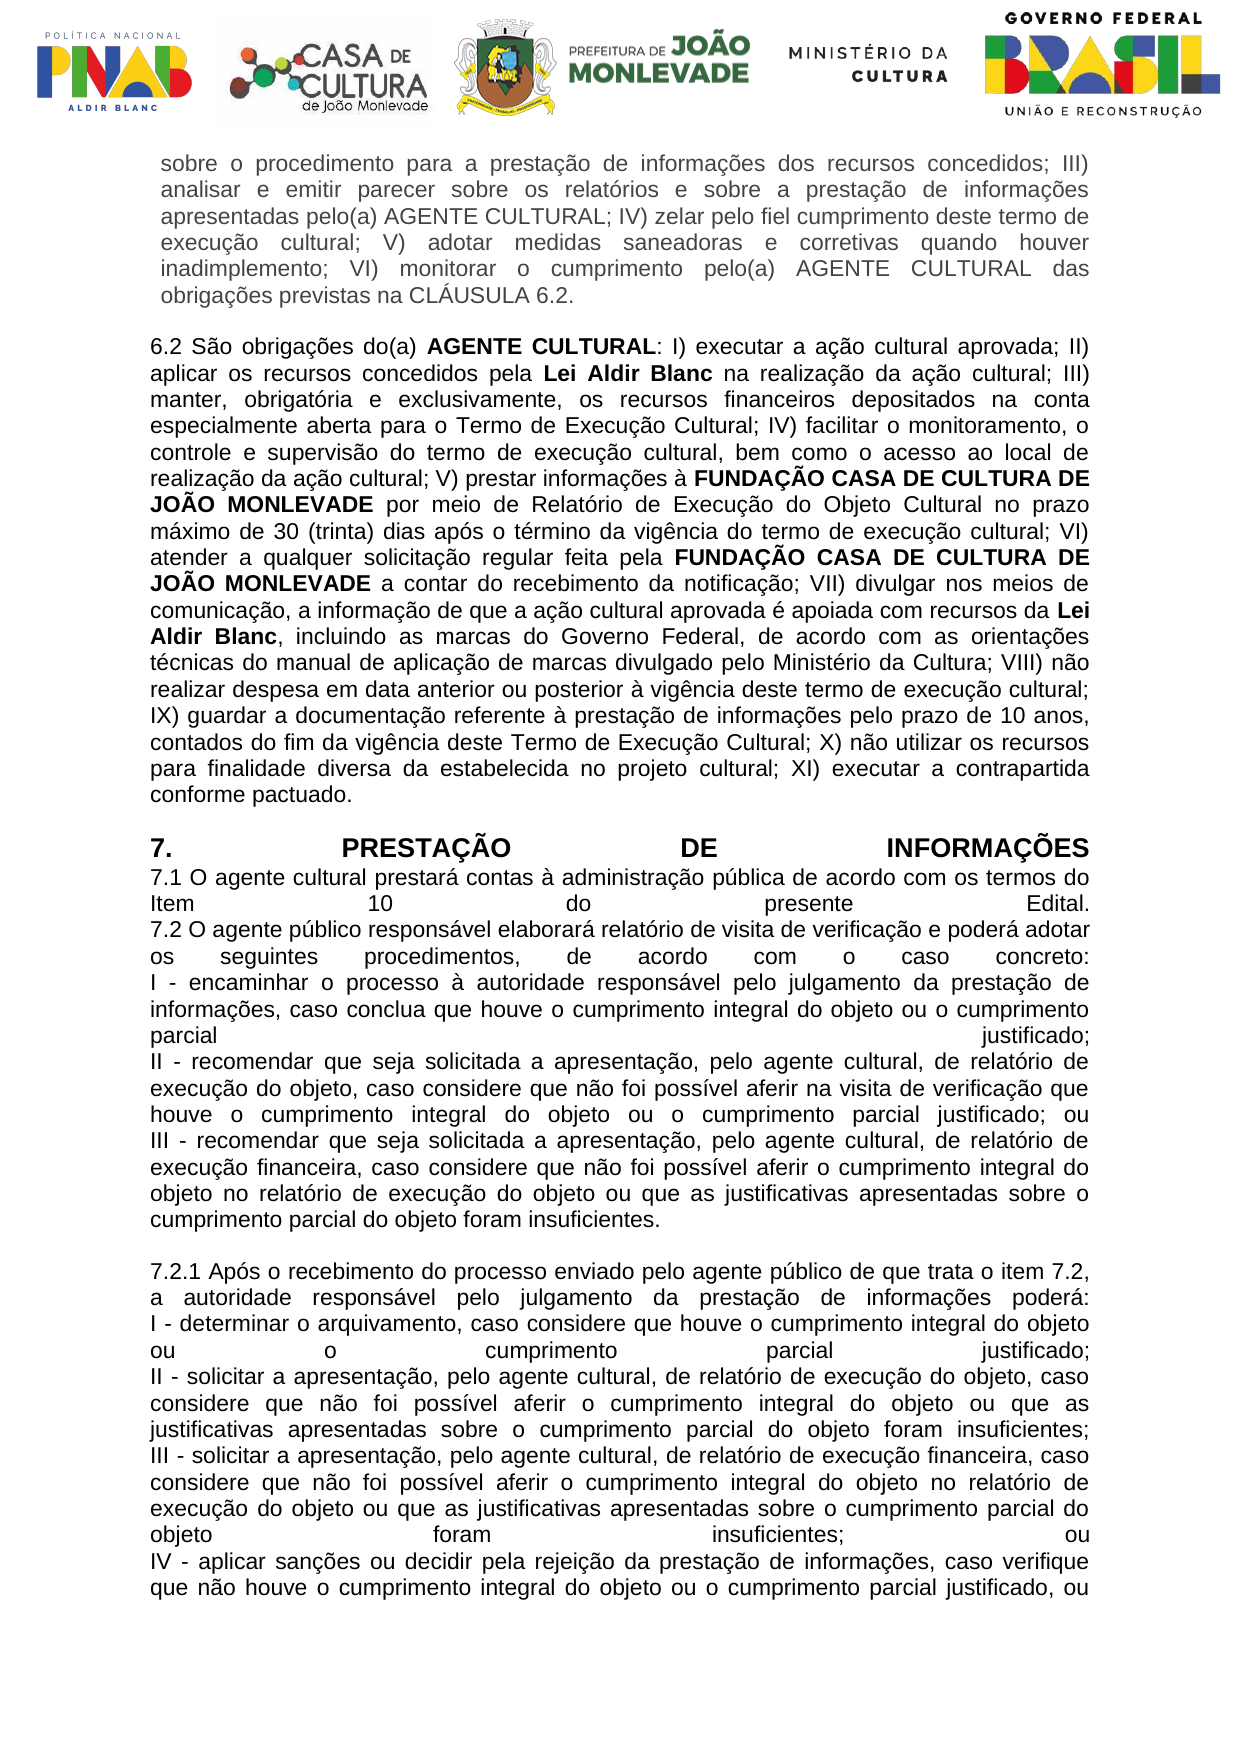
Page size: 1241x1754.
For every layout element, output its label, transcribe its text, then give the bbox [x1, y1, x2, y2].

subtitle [160, 150, 1090, 308]
text 6.2 São obrigações do(a) AGENTE CULTURAL: I) executar a ação cultural aprovada; II) aplicar os recursos concedidos pela Lei Aldir Blanc na realização da ação cultural; III) manter, obrigatória e exclusivamente, os recursos financeiros depositados na conta especialmente aberta para o Termo de Execução Cultural; IV) facilitar o monitoramento, o controle e supervisão do termo de execução cultural, bem como o acesso ao local de realização da ação cultural; V) prestar informações à FUNDAÇÃO CASA DE CULTURA DE JOÃO MONLEVADE por meio de Relatório de Execução do Objeto Cultural no prazo máximo de 30 (trinta) dias após o término da vigência do termo de execução cultural; VI) atender a qualquer solicitação regular feita pela FUNDAÇÃO CASA DE CULTURA DE JOÃO MONLEVADE a contar do recebimento da notificação; VII) divulgar nos meios de comunicação, a informação de que a ação cultural aprovada é apoiada com recursos da Lei Aldir Blanc, incluindo as marcas do Governo Federal, de acordo com as orientações técnicas do manual de aplicação de marcas divulgado pelo Ministério da Cultura; VIII) não realizar despesa em data anterior ou posterior à vigência deste termo de execução cultural; IX) guardar a documentação referente à prestação de informações pelo prazo de 10 anos, contados do fim da vigência deste Termo de Execução Cultural; X) não utilizar os recursos para finalidade diversa da estabelecida no projeto cultural; XI) executar a contrapartida conforme pactuado. [150, 333, 1090, 807]
picture [25, 18, 204, 118]
picture [450, 18, 753, 117]
picture [214, 18, 436, 132]
picture [789, 12, 1221, 118]
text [150, 1258, 1090, 1600]
text 7. PRESTAÇÃO DE INFORMAÇÕES 7.1 O agente cultural prestará contas à administração pública de acordo com os termos do Item 10 do presente Edital. 7.2 O agente público responsável elaborará relatório de visita de verificação e poderá adotar os seguintes procedimentos, de acordo com o caso concreto: I - encaminhar o processo à autoridade responsável pelo julgamento da prestação de informações, caso conclua que houve o cumprimento integral do objeto ou o cumprimento parcial justificado; II - recomendar que seja solicitada a apresentação, pelo agente cultural, de relatório de execução do objeto, caso considere que não foi possível aferir na visita de verificação que houve o cumprimento integral do objeto ou o cumprimento parcial justificado; ou III - recomendar que seja solicitada a apresentação, pelo agente cultural, de relatório de execução financeira, caso considere que não foi possível aferir o cumprimento integral do objeto no relatório de execução do objeto ou que as justificativas apresentadas sobre o cumprimento parcial do objeto foram insuficientes. [150, 832, 1090, 1233]
